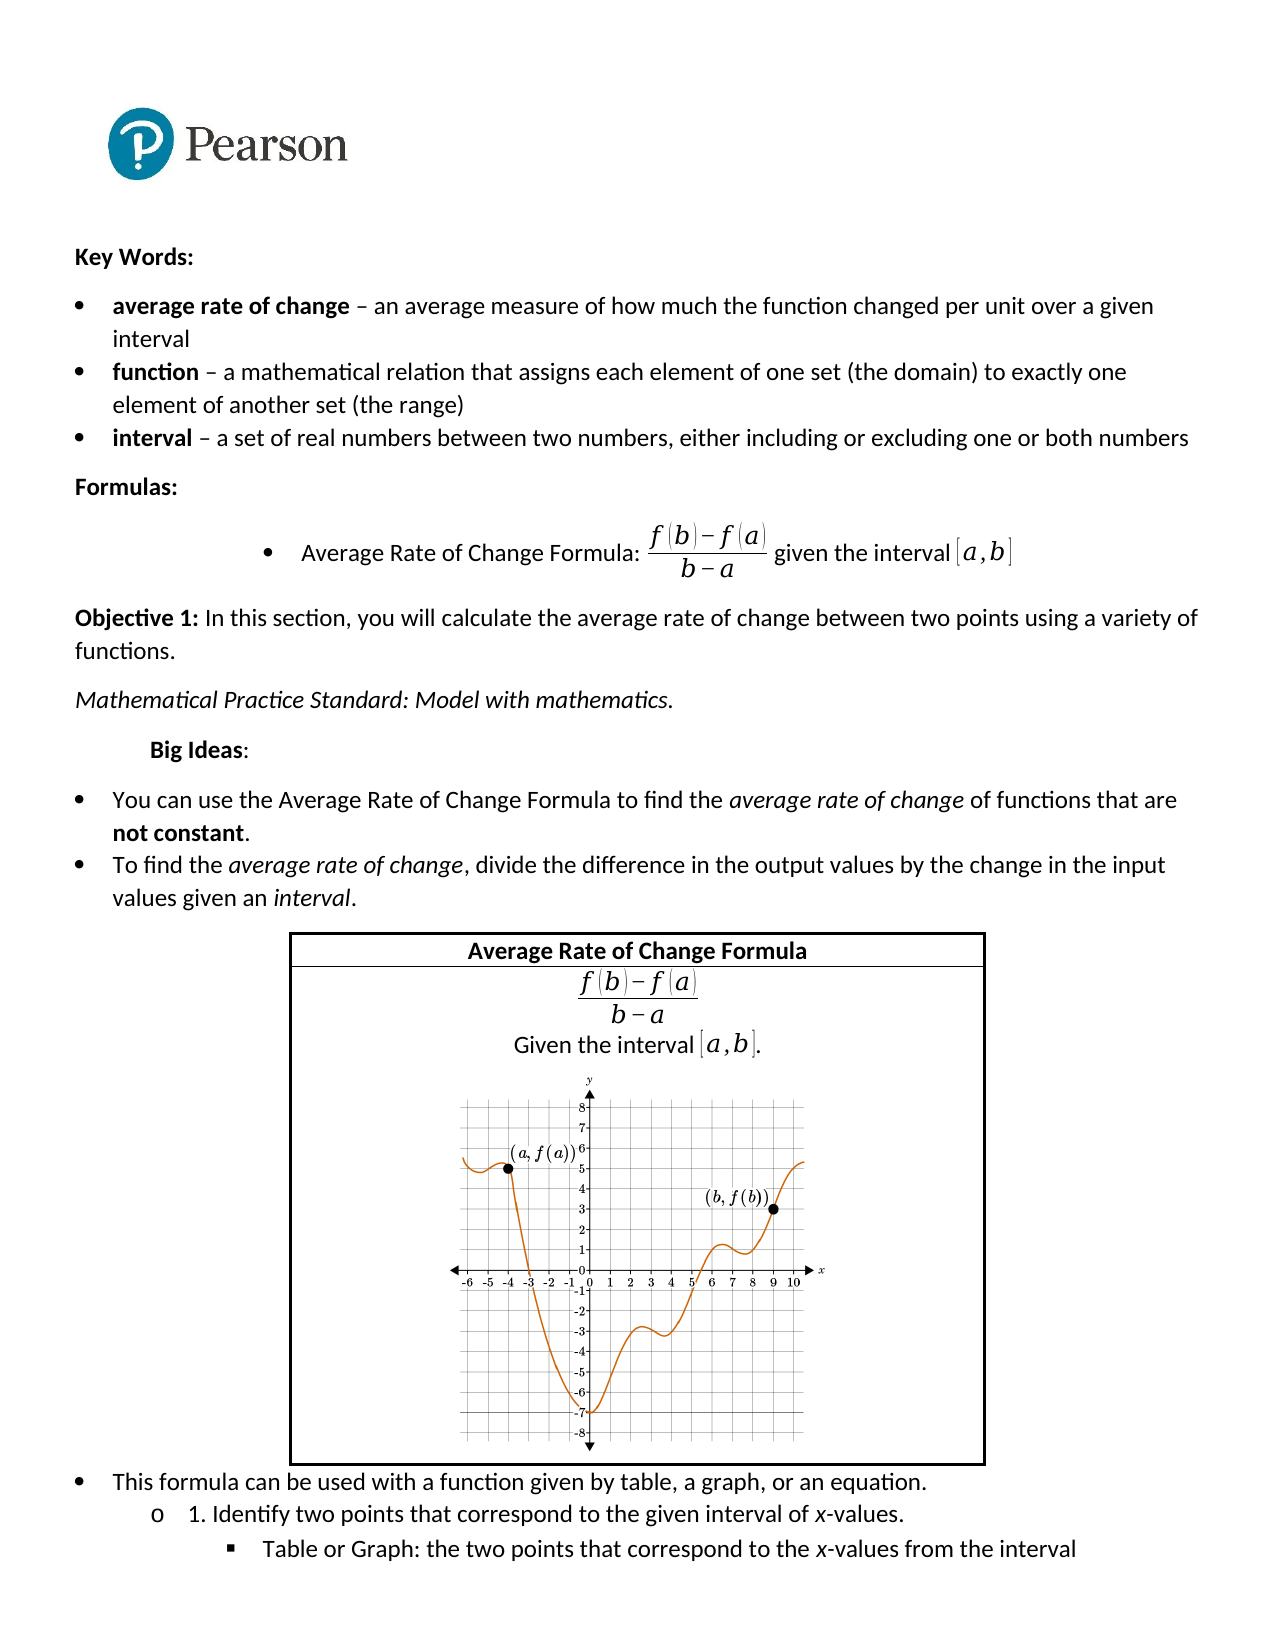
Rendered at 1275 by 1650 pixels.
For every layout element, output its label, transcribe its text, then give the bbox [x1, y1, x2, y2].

picture [75, 75, 380, 213]
list Table or Graph: the two points that correspond to the x-values from the interval [225, 1533, 1200, 1563]
list You can use the Average Rate of Change Formula to find the average rate of change of functions that are not constant. [75, 784, 1200, 847]
text Key Words: [75, 241, 1200, 271]
text Mathematical Practice Standard: Model with mathematics. [75, 685, 1200, 715]
text Formulas: [75, 472, 1200, 502]
table_cell Given the interval . [292, 967, 983, 1462]
text Objective 1: In this section, you will calculate the average rate of change between two points using a variety of functions. [75, 602, 1200, 666]
list Average Rate of Change Formula: given the interval [75, 521, 1200, 583]
list average rate of change – an average measure of how much the function changed per unit over a given interval [75, 290, 1200, 354]
table_header Average Rate of Change Formula [292, 935, 983, 966]
list This formula can be used with a function given by table, a graph, or an equation. [75, 1466, 1200, 1496]
text Big Ideas: [150, 734, 1200, 765]
list function – a mathematical relation that assigns each element of one set (the domain) to exactly one element of another set (the range) [75, 356, 1200, 419]
list interval – a set of real numbers between two numbers, either including or excluding one or both numbers [75, 422, 1200, 452]
list To find the average rate of change, divide the difference in the output values by the change in the input values given an interval. [75, 850, 1200, 913]
list 1. Identify two points that correspond to the given interval of x-values. [150, 1498, 1200, 1530]
